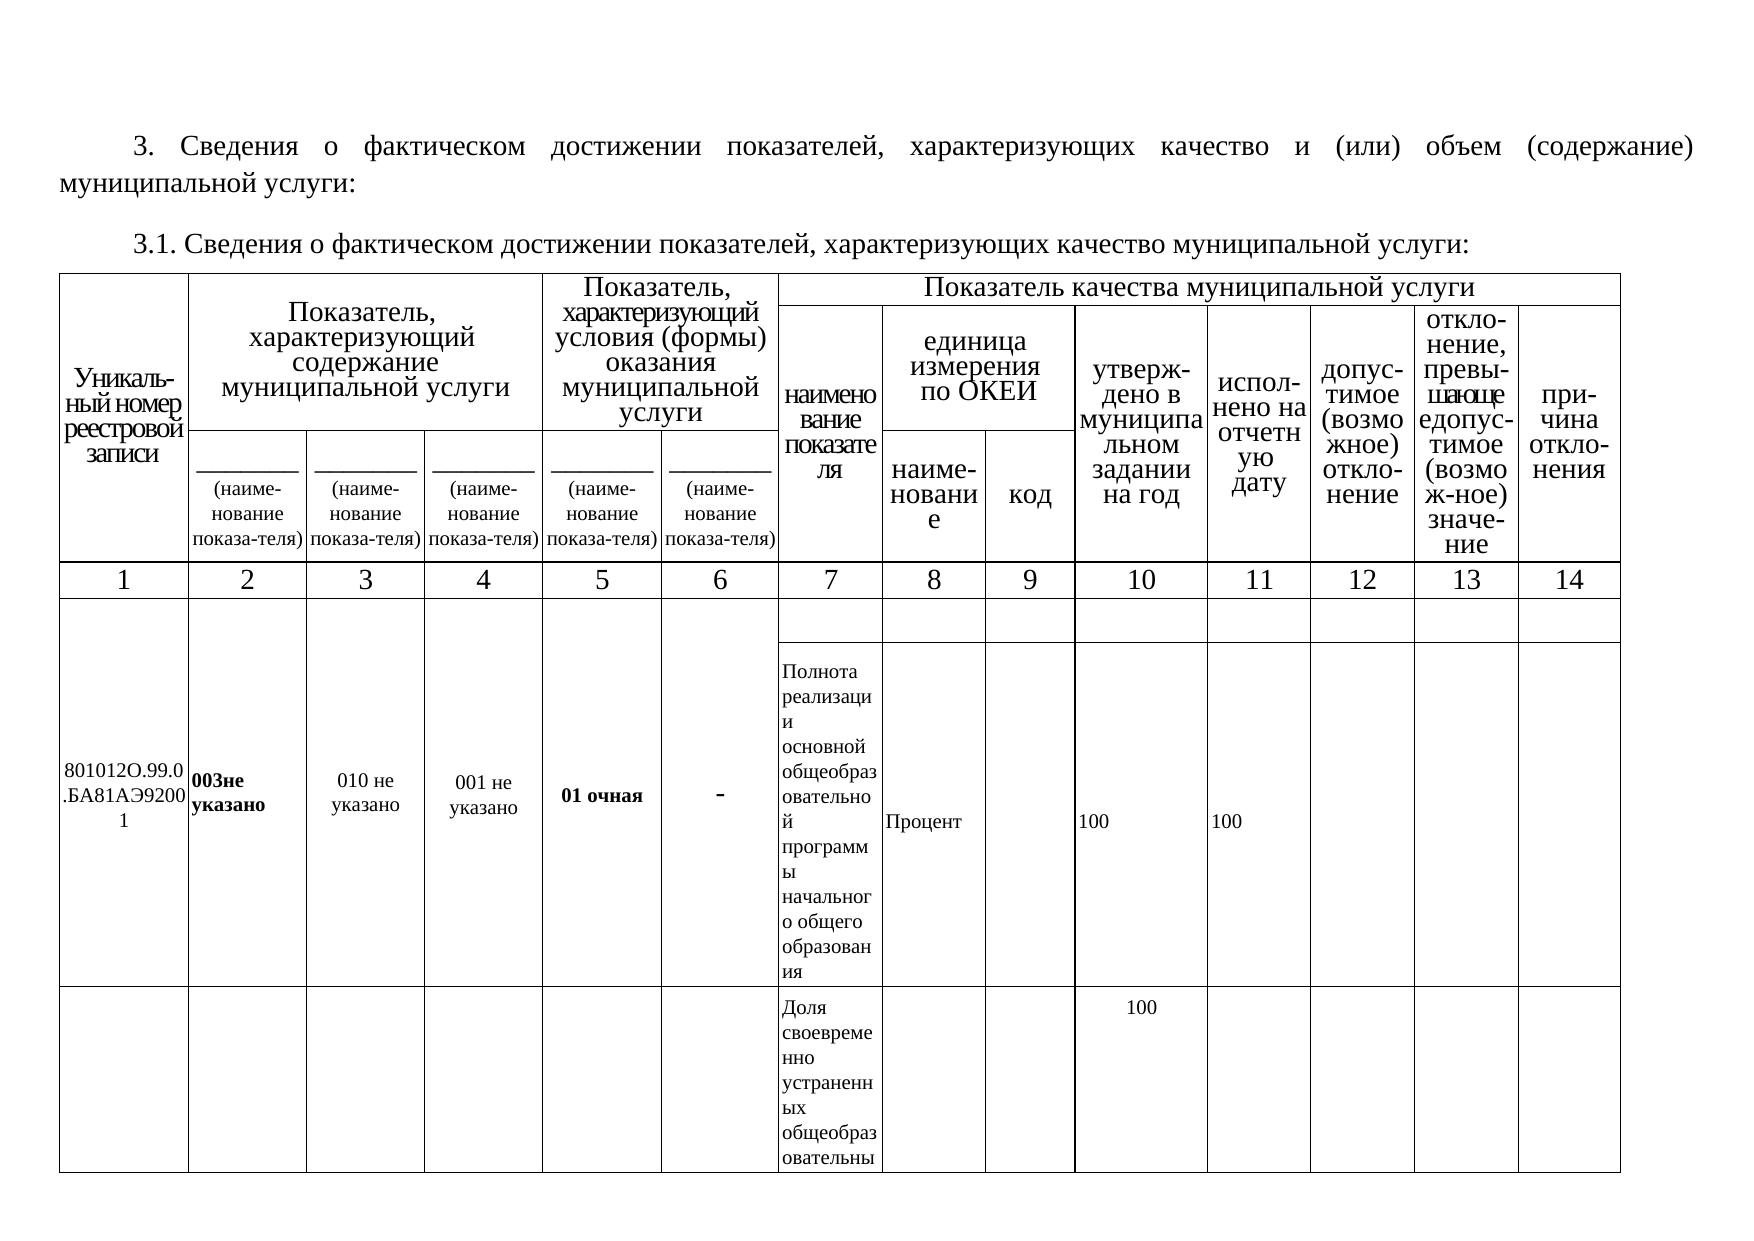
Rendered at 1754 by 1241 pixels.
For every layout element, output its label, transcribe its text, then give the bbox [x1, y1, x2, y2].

table_cell [1415, 599, 1518, 642]
table_cell [543, 987, 661, 1172]
table_cell 5 [543, 563, 661, 597]
table_cell [986, 599, 1074, 642]
table_cell _______ (наиме-нование показа-теля) [543, 431, 661, 561]
table_cell [1311, 643, 1414, 986]
table_cell 2 [189, 563, 306, 597]
table_cell 4 [425, 563, 542, 597]
table_cell [1076, 599, 1207, 642]
table_cell [1311, 599, 1414, 642]
table_cell [1208, 599, 1310, 642]
text 3. Сведения о фактическом достижении показателей, характеризующих качество и (или) объем (содержание) муниципальной услуги: [59, 124, 1695, 199]
table_header Уникаль-ный номер реестровой записи [60, 274, 188, 561]
table_cell 11 [1208, 563, 1310, 597]
table_cell 8 [883, 563, 985, 597]
table_cell [1415, 987, 1518, 1172]
table_cell 14 [1519, 563, 1620, 597]
table_cell код [986, 431, 1074, 561]
table_cell утверж-дено в муниципальном задании на год [1076, 306, 1207, 561]
table_cell [986, 643, 1074, 986]
table_cell _______ (наиме-нование показа-теля) [662, 431, 778, 561]
table_header Показатель качества муниципальной услуги [779, 274, 1620, 304]
table_cell [883, 599, 985, 642]
table_cell Полнота реализации основной общеобразовательной программы начального общего образования [779, 643, 882, 986]
table_cell наименование показателя [779, 306, 882, 561]
table_cell [1311, 987, 1414, 1172]
table_cell 3 [307, 563, 424, 597]
table_cell 010 не указано [307, 599, 424, 986]
table_cell единица измерения по ОКЕИ [883, 306, 1074, 429]
table_cell [986, 987, 1074, 1172]
table_cell 1 [60, 563, 188, 597]
table_cell [1415, 643, 1518, 986]
table_cell 13 [1415, 563, 1518, 597]
table_cell 7 [779, 563, 882, 597]
table_cell 12 [1311, 563, 1414, 597]
table_cell [883, 987, 985, 1172]
table_cell 9 [986, 563, 1074, 597]
table_cell [307, 987, 424, 1172]
table_cell _______ (наиме-нование показа-теля) [189, 431, 306, 561]
table_cell [1519, 987, 1620, 1172]
table_cell 003не указано [189, 599, 306, 986]
table_cell 100 [1208, 643, 1310, 986]
table_cell [662, 987, 778, 1172]
table_header Показатель, характеризующий условия (формы) оказания муниципальной услуги [543, 274, 778, 429]
table_cell 100 [1076, 643, 1207, 986]
table_cell [779, 599, 882, 642]
table_cell допус-тимое (возможное) откло-нение [1311, 306, 1414, 561]
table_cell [779, 987, 882, 1172]
table_cell 01 очная [543, 599, 661, 986]
table_cell Процент [883, 643, 985, 986]
table_cell [1208, 987, 1310, 1172]
table_cell [425, 987, 542, 1172]
table_cell испол-нено на отчетную дату [1208, 306, 1310, 561]
table_cell 801012О.99.0.БА81АЭ92001 [60, 599, 188, 986]
table_cell - [662, 599, 778, 986]
table_cell при- чина откло-нения [1519, 306, 1620, 561]
table_cell [1519, 643, 1620, 986]
table_cell _______ (наиме-нование показа-теля) [425, 431, 542, 561]
table_cell 10 [1076, 563, 1207, 597]
table_cell _______ (наиме-нование показа-теля) [307, 431, 424, 561]
table_cell 6 [662, 563, 778, 597]
table_cell откло-нение, превы-шающеедопус-тимое (возмож-ное) значе-ние [1415, 306, 1518, 561]
table_cell 100 [1076, 987, 1207, 1172]
text 3.1. Сведения о фактическом достижении показателей, характеризующих качество муниципальной услуги: [59, 223, 1695, 260]
table_header Показатель, характеризующий содержание муниципальной услуги [189, 274, 542, 429]
table_cell [60, 987, 188, 1172]
table_cell наиме-нование [883, 431, 985, 561]
table_cell 001 не указано [425, 599, 542, 986]
table_cell [1519, 599, 1620, 642]
table_cell [189, 987, 306, 1172]
